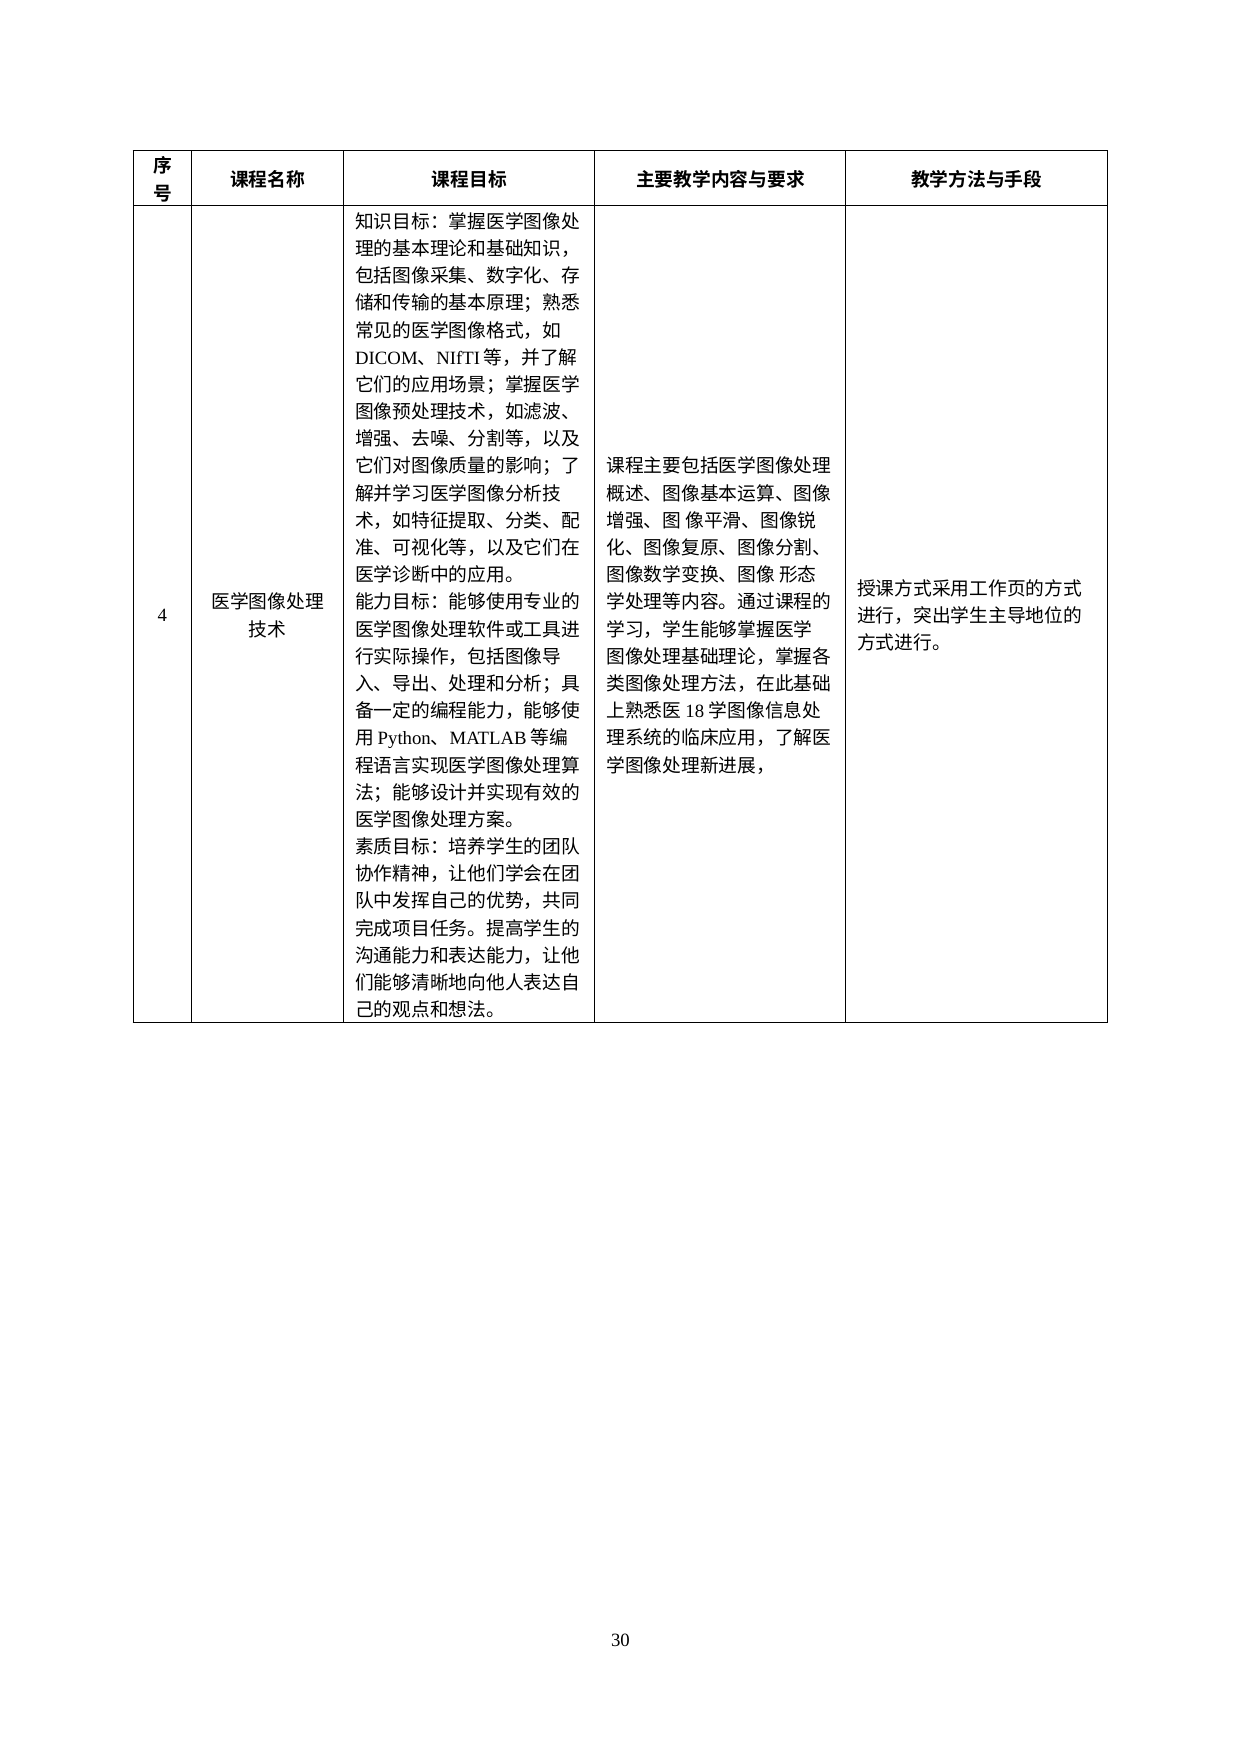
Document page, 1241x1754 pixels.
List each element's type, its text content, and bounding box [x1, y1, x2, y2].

table_cell 授课方式采用工作页的方式进行，突出学生主导地位的方式进行。 [846, 206, 1107, 1022]
table_header 序号 [134, 151, 191, 205]
table_cell 课程主要包括医学图像处理概述、图像基本运算、图像增强、图 像平滑、图像锐化、图像复原、图像分割、图像数学变换、图像 形态学处理等内容。通过课程的学习，学生能够掌握医学 图像处理基础理论，掌握各类图像处理方法，在此基础上熟悉医 18 学图像信息处理系统的临床应用，了解医学图像处理新进展， [595, 206, 845, 1022]
table_header 课程目标 [344, 151, 594, 205]
table_header 主要教学内容与要求 [595, 151, 845, 205]
table_header 课程名称 [192, 151, 343, 205]
table_header 教学方法与手段 [846, 151, 1107, 205]
table_cell 知识目标：掌握医学图像处理的基本理论和基础知识，包括图像采集、数字化、存储和传输的基本原理；熟悉常见的医学图像格式，如DICOM、NIfTI等，并了解它们的应用场景；掌握医学图像预处理技术，如滤波、增强、去噪、分割等，以及它们对图像质量的影响；了解并学习医学图像分析技术，如特征提取、分类、配准、可视化等，以及它们在医学诊断中的应用。 能力目标：能够使用专业的医学图像处理软件或工具进行实际操作，包括图像导入、导出、处理和分析；具备一定的编程能力，能够使用Python、MATLAB等编程语言实现医学图像处理算法；能够设计并实现有效的医学图像处理方案。 素质目标：培养学生的团队协作精神，让他们学会在团队中发挥自己的优势，共同完成项目任务。提高学生的沟通能力和表达能力，让他们能够清晰地向他人表达自己的观点和想法。 [344, 206, 594, 1022]
table_cell 医学图像处理技术 [192, 206, 343, 1022]
table_cell 4 [134, 206, 191, 1022]
